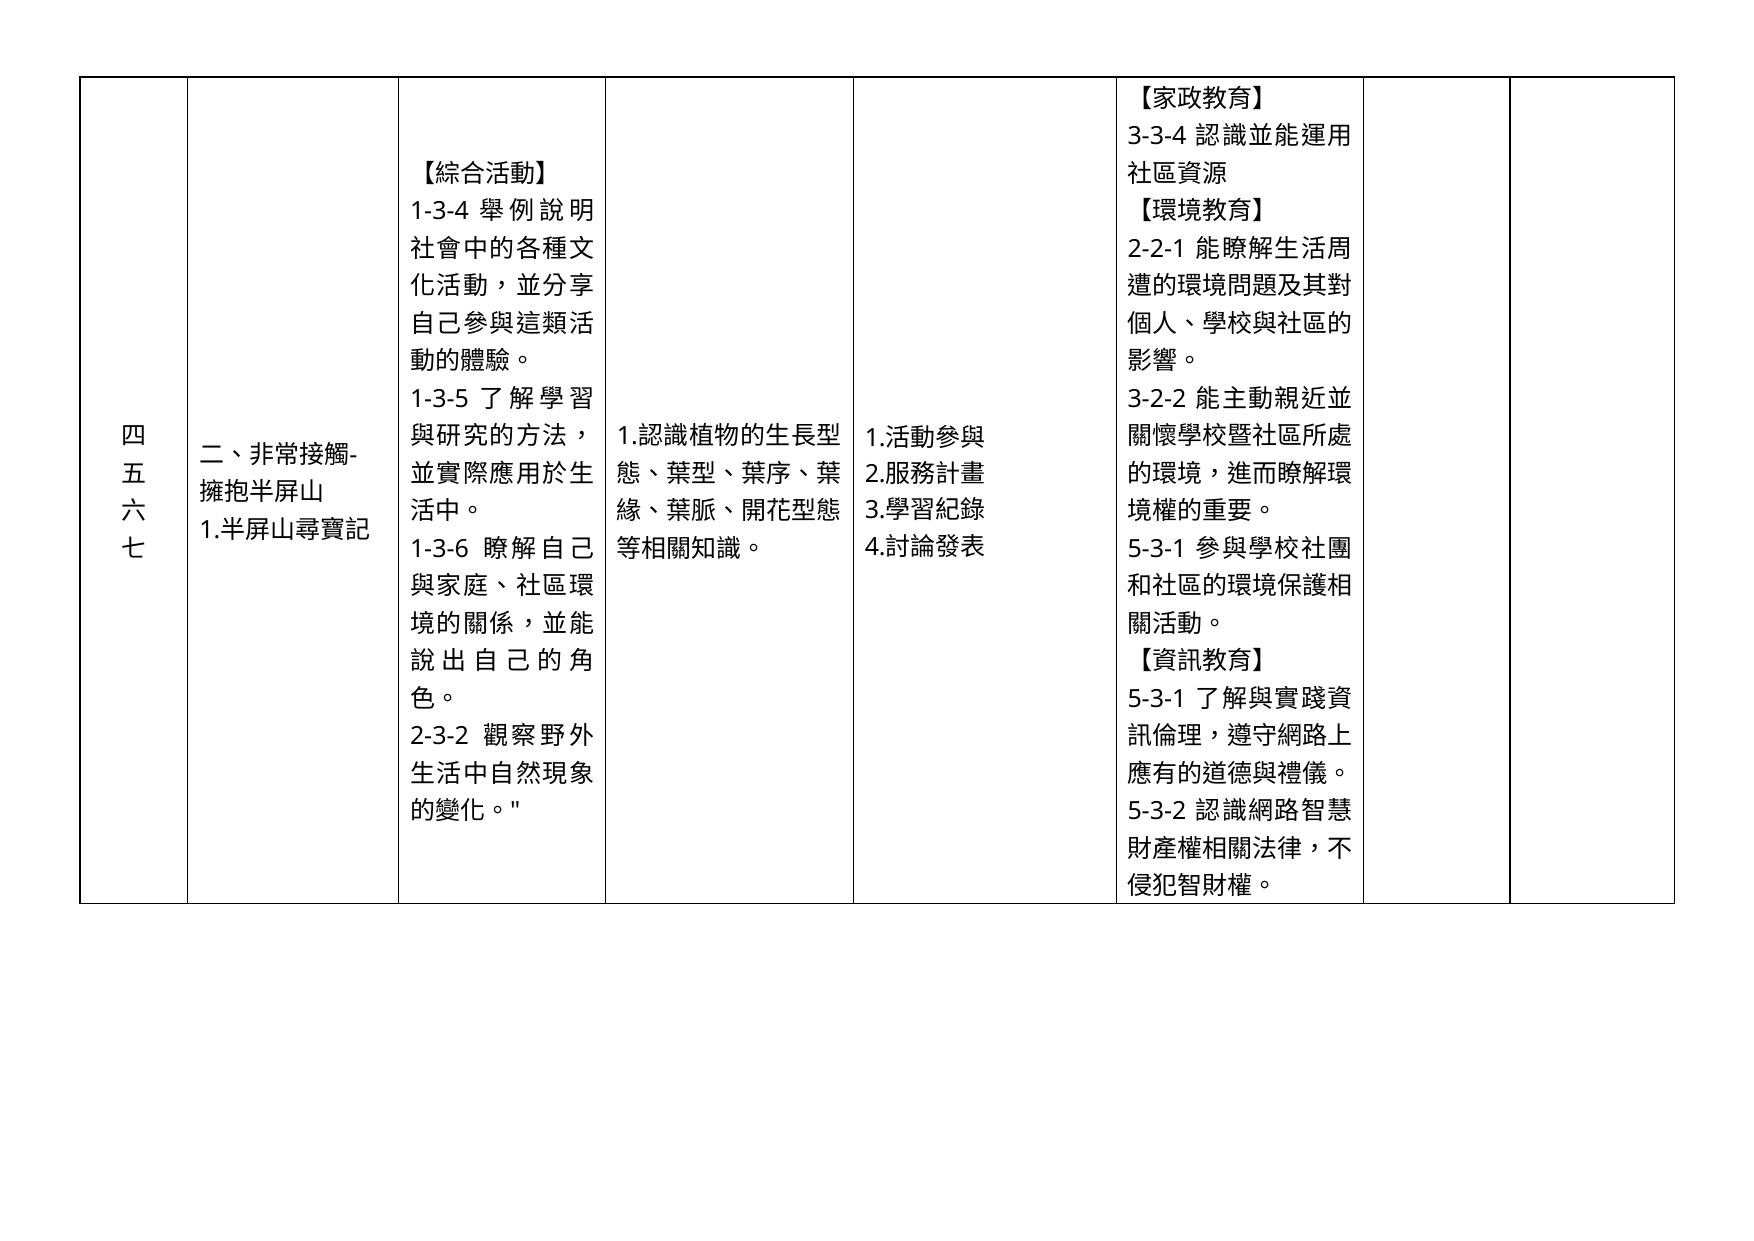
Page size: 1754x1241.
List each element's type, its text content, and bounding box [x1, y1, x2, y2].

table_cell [1117, 78, 1363, 902]
table_cell 二、非常接觸- 擁抱半屏山 1.半屏山尋寶記 [188, 78, 398, 902]
table_cell 四 五 六 七 [81, 78, 187, 902]
table_cell [1364, 78, 1509, 902]
table_cell [1511, 78, 1674, 902]
table_cell 【綜合活動】 1-3-4舉例說明社會中的各種文化活動，並分享自己參與這類活動的體驗。 1-3-5了解學習與研究的方法，並實際應用於生活中。 1-3-6 瞭解自己與家庭、社區環境的關係，並能說出自己的角色。 2-3-2 觀察野外生活中自然現象的變化。" [399, 78, 605, 902]
table_cell 1.認識植物的生長型態、葉型、葉序、葉緣、葉脈、開花型態等相關知識。 [606, 78, 853, 902]
table_cell 1.活動參與 2.服務計畫 3.學習紀錄 4.討論發表 [854, 78, 1116, 902]
